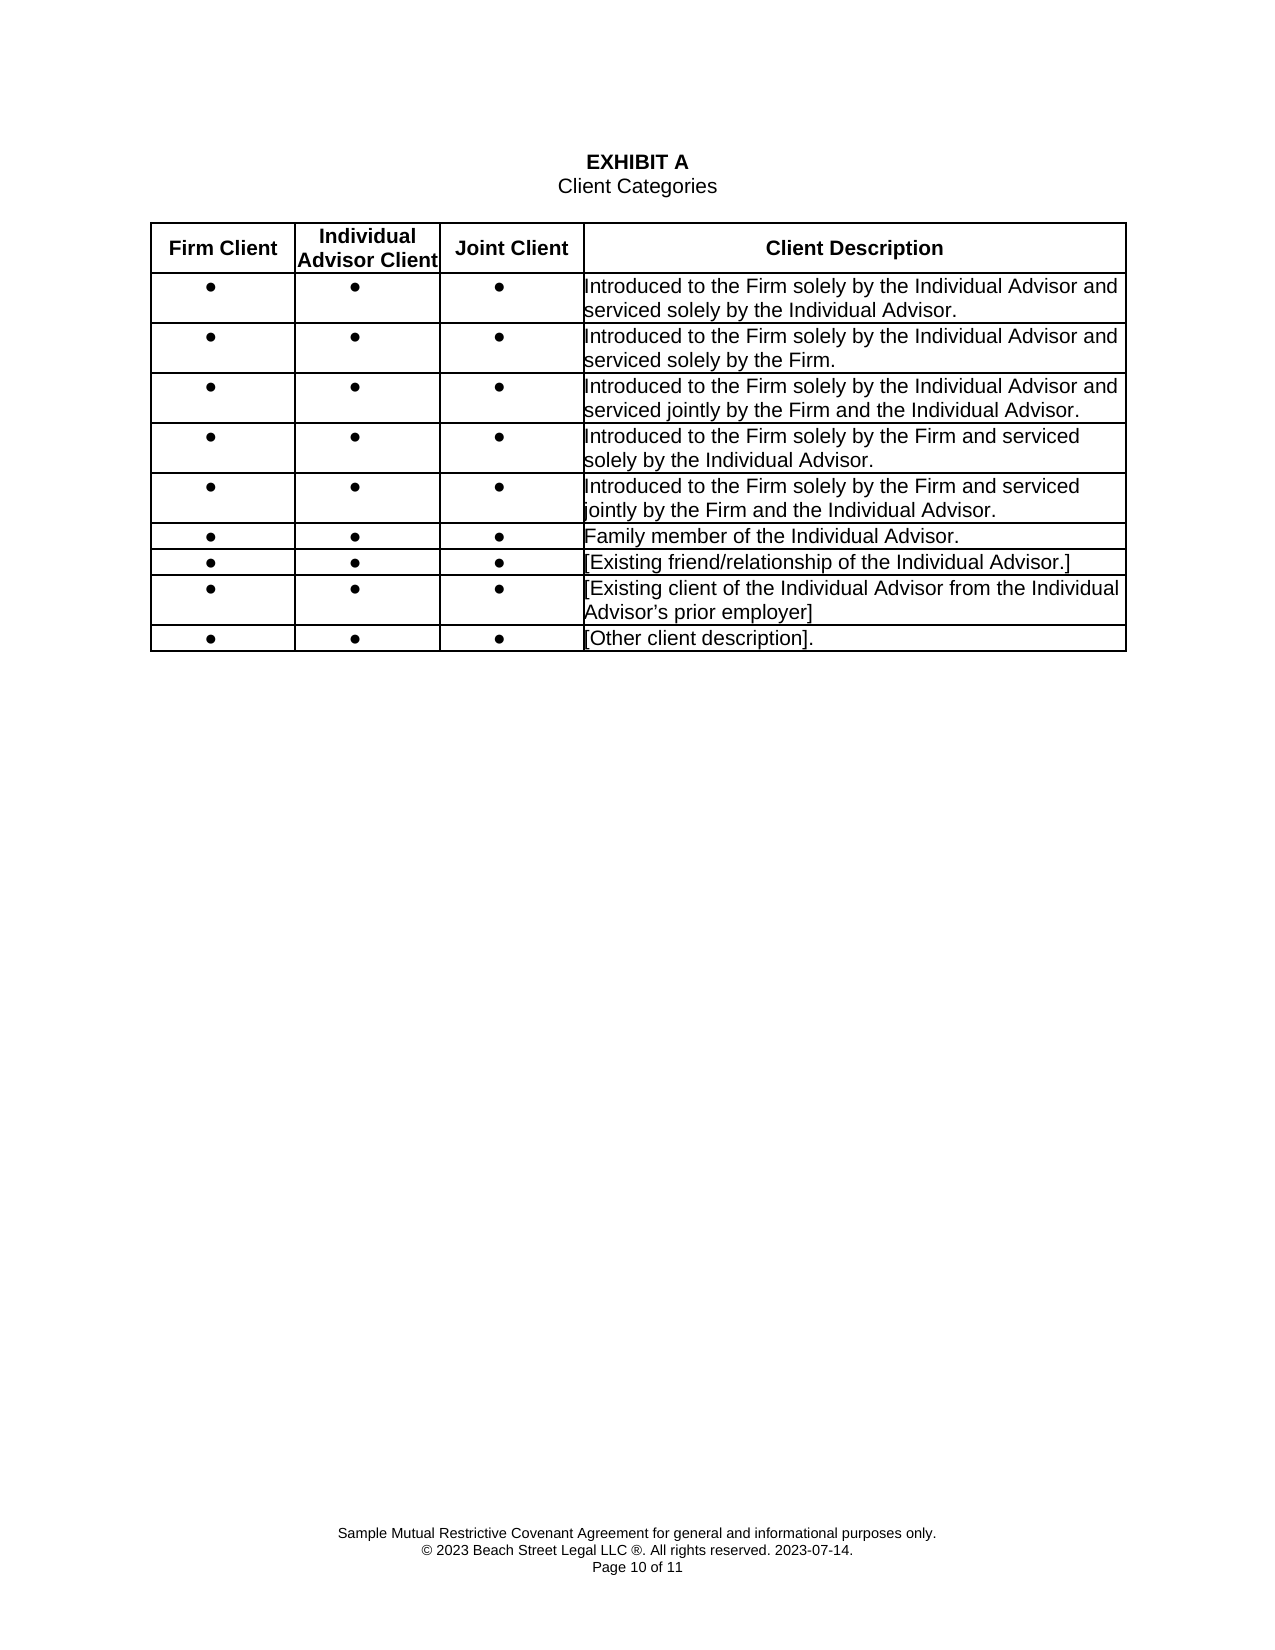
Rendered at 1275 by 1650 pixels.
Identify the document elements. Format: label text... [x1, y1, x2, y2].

table_cell [296, 324, 439, 372]
table_cell [441, 374, 583, 422]
table_cell [152, 524, 294, 548]
table_cell [441, 424, 583, 472]
table_cell [296, 274, 439, 322]
table_cell [296, 524, 439, 548]
table_cell [152, 550, 294, 574]
table_cell [441, 550, 583, 574]
table_cell [152, 474, 294, 522]
table_cell [296, 576, 439, 624]
table_cell [441, 474, 583, 522]
table_cell [441, 626, 583, 650]
table_cell [441, 324, 583, 372]
table_cell Introduced to the Firm solely by the Individual Advisor and serviced jointly by the Firm and the Individual Advisor. [585, 374, 1125, 422]
table_cell [296, 424, 439, 472]
table_header Individual Advisor Client [296, 224, 439, 272]
table_cell [441, 524, 583, 548]
table_cell [Existing friend/relationship of the Individual Advisor.] [585, 550, 1125, 574]
text EXHIBIT A [150, 150, 1125, 174]
table_cell [152, 374, 294, 422]
table_cell Family member of the Individual Advisor. [585, 524, 1125, 548]
table_header Firm Client [152, 224, 294, 272]
table_header Client Description [585, 224, 1125, 272]
table_cell [441, 274, 583, 322]
table_cell [152, 324, 294, 372]
table_cell [152, 576, 294, 624]
table_header Joint Client [441, 224, 583, 272]
table_cell [152, 424, 294, 472]
table_cell [296, 474, 439, 522]
table_cell [441, 576, 583, 624]
table_cell [296, 550, 439, 574]
table_cell [152, 626, 294, 650]
table_cell Introduced to the Firm solely by the Individual Advisor and serviced solely by the Individual Advisor. [585, 274, 1125, 322]
table_cell [Existing client of the Individual Advisor from the Individual Advisor’s prior employer] [585, 576, 1125, 624]
table_cell [296, 374, 439, 422]
table_cell Introduced to the Firm solely by the Firm and serviced jointly by the Firm and the Individual Advisor. [585, 474, 1125, 522]
table_cell [296, 626, 439, 650]
table_cell Introduced to the Firm solely by the Firm and serviced solely by the Individual Advisor. [585, 424, 1125, 472]
table_cell Introduced to the Firm solely by the Individual Advisor and serviced solely by the Firm. [585, 324, 1125, 372]
table_cell [Other client description]. [585, 626, 1125, 650]
table_cell [152, 274, 294, 322]
text Client Categories [150, 174, 1125, 198]
